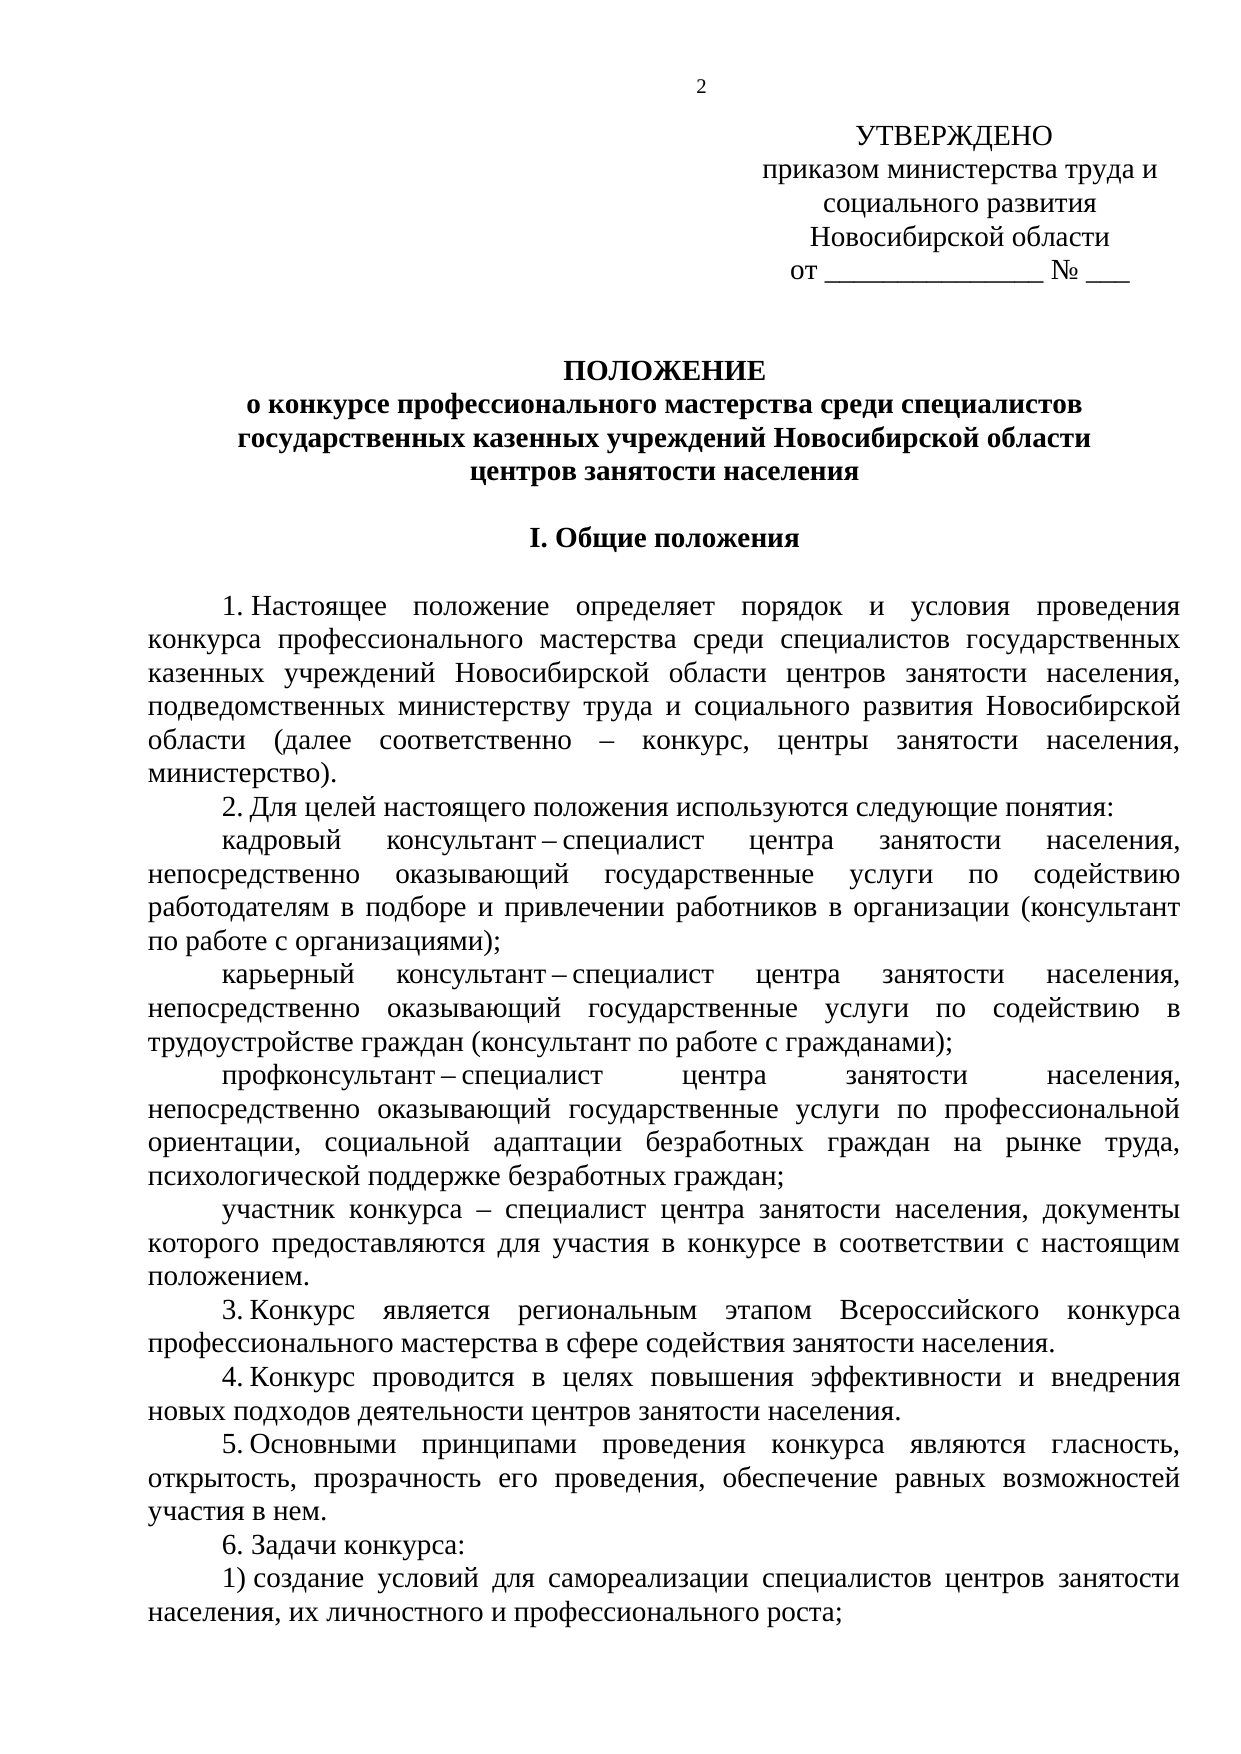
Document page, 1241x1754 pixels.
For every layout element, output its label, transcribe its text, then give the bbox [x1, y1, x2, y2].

text 2. Для целей настоящего положения используются следующие понятия: [148, 789, 1181, 822]
text 1. Настоящее положение определяет порядок и условия проведения конкурса профессионального мастерства среди специалистов государственных казенных учреждений Новосибирской области центров занятости населения, подведомственных министерству труда и социального развития Новосибирской области (далее соответственно – конкурс, центры занятости населения, министерство). [148, 588, 1181, 789]
text I. Общие положения [148, 521, 1181, 554]
text профконсультант – специалист центра занятости населения, непосредственно оказывающий государственные услуги по профессиональной ориентации, социальной адаптации безработных граждан на рынке труда, психологической поддержке безработных граждан; [148, 1057, 1181, 1191]
text 3. Конкурс является региональным этапом Всероссийского конкурса профессионального мастерства в сфере содействия занятости населения. [148, 1292, 1181, 1359]
text 1) создание условий для самореализации специалистов центров занятости населения, их личностного и профессионального роста; [148, 1560, 1181, 1627]
text приказом министерства труда и социального развития Новосибирской области [738, 152, 1181, 252]
text 6. Задачи конкурса: [148, 1527, 1181, 1560]
text 4. Конкурс проводится в целях повышения эффективности и внедрения новых подходов деятельности центров занятости населения. [148, 1359, 1181, 1426]
text карьерный консультант – специалист центра занятости населения, непосредственно оказывающий государственные услуги по содействию в трудоустройстве граждан (консультант по работе с гражданами); [148, 957, 1181, 1057]
text кадровый консультант – специалист центра занятости населения, непосредственно оказывающий государственные услуги по содействию работодателям в подборе и привлечении работников в организации (консультант по работе с организациями); [148, 822, 1181, 957]
text от _______________ № ___ [738, 252, 1181, 286]
text участник конкурса – специалист центра занятости населения, документы которого предоставляются для участия в конкурсе в соответствии с настоящим положением. [148, 1191, 1181, 1292]
text о конкурсе профессионального мастерства среди специалистов государственных казенных учреждений Новосибирской области [148, 386, 1181, 453]
text УТВЕРЖДЕНО [148, 118, 1181, 152]
text ПОЛОЖЕНИЕ [148, 353, 1181, 386]
text центров занятости населения [148, 453, 1181, 487]
text 5. Основными принципами проведения конкурса являются гласность, открытость, прозрачность его проведения, обеспечение равных возможностей участия в нем. [148, 1426, 1181, 1527]
